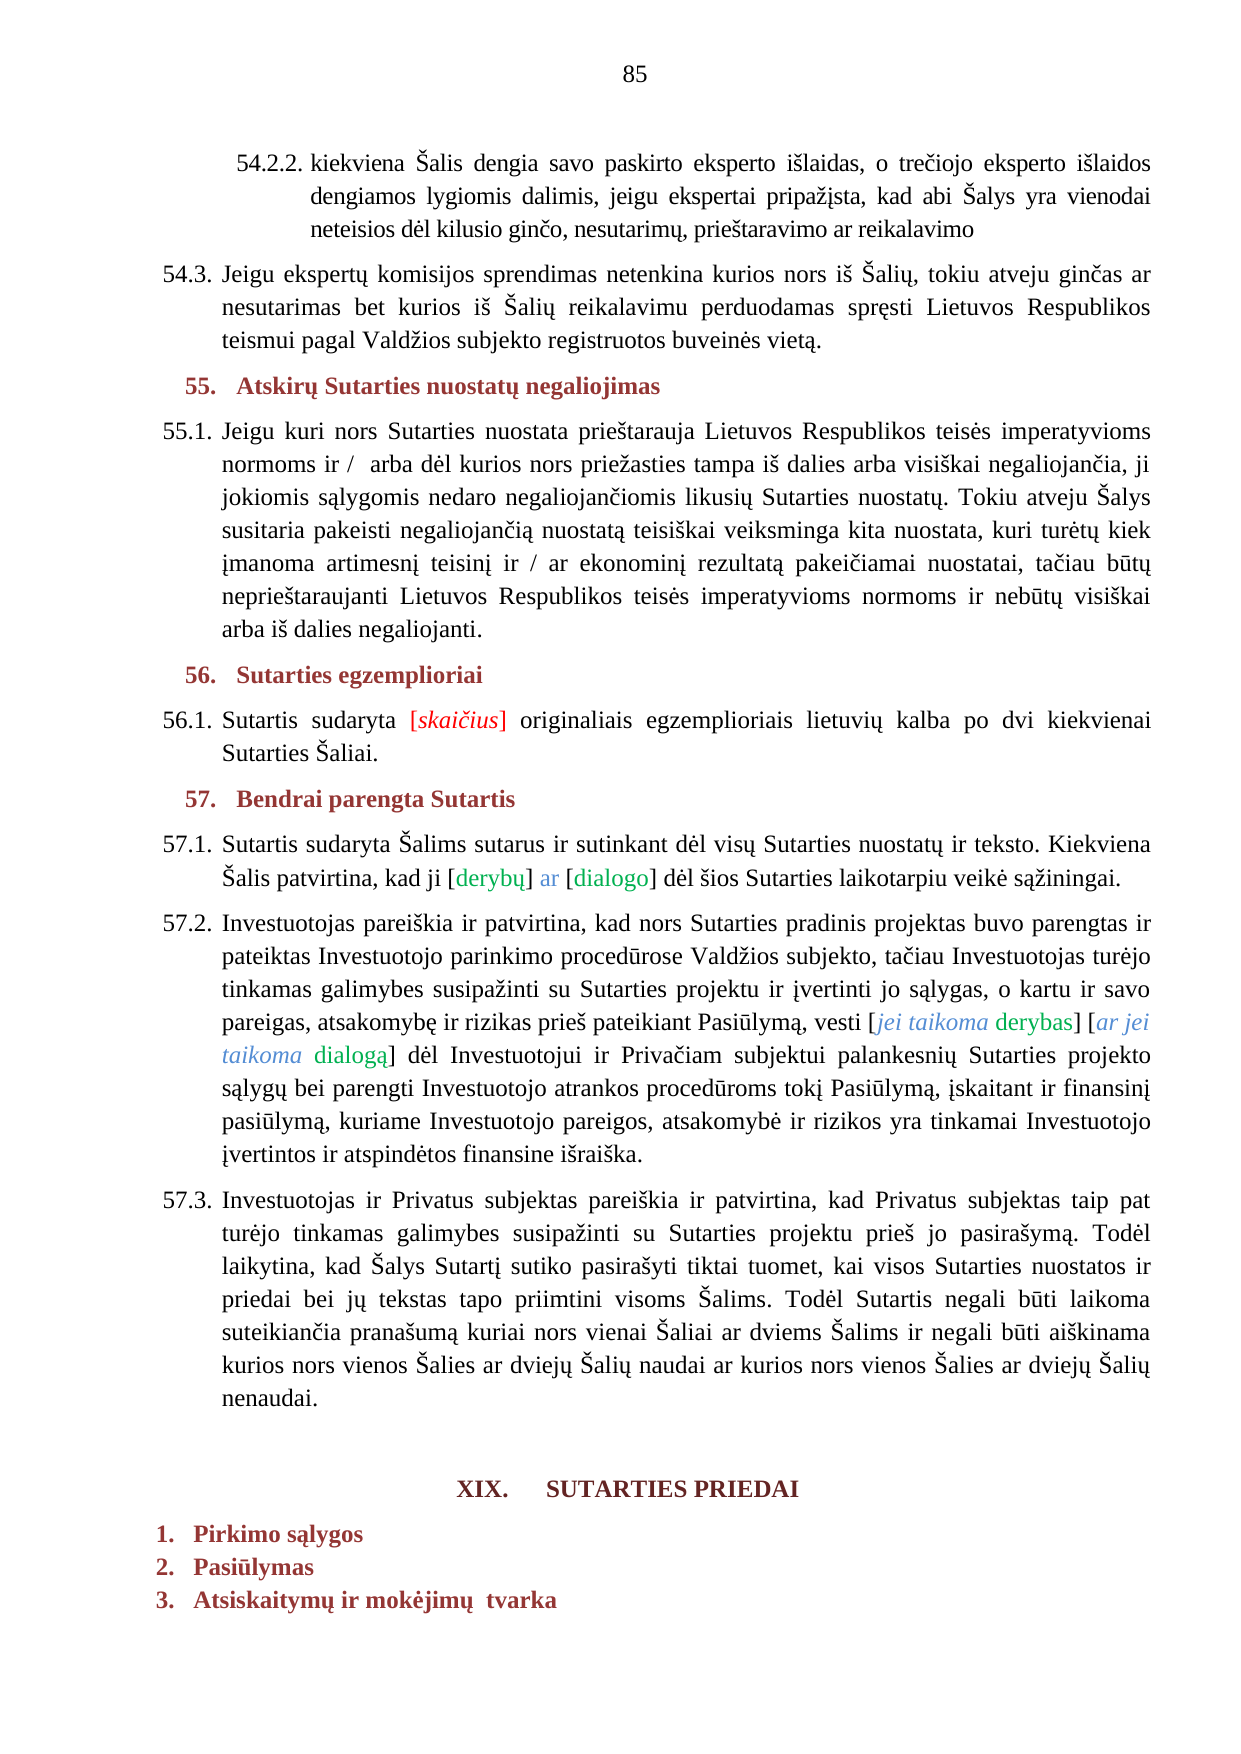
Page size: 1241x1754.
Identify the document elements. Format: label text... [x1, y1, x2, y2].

text kiekviena Šalis dengia savo paskirto eksperto išlaidas, o trečiojo eksperto išlaidos dengiamos lygiomis dalimis, jeigu ekspertai pripažįsta, kad abi Šalys yra vienodai neteisios dėl kilusio ginčo, nesutarimų, prieštaravimo ar reikalavimo [236, 148, 1152, 242]
list Atsiskaitymų ir mokėjimų tvarka [156, 1586, 1152, 1614]
subtitle Sutarties egzemplioriai [185, 660, 1152, 689]
text Investuotojas pareiškia ir patvirtina, kad nors Sutarties pradinis projektas buvo parengtas ir pateiktas Investuotojo parinkimo procedūrose Valdžios subjekto, tačiau Investuotojas turėjo tinkamas galimybes susipažinti su Sutarties projektu ir įvertinti jo sąlygas, o kartu ir savo pareigas, atsakomybę ir rizikas prieš pateikiant Pasiūlymą, vesti [jei taikoma derybas] [ar jei taikoma dialogą] dėl Investuotojui ir Privačiam subjektui palankesnių Sutarties projekto sąlygų bei parengti Investuotojo atrankos procedūroms tokį Pasiūlymą, įskaitant ir finansinį pasiūlymą, kuriame Investuotojo pareigos, atsakomybė ir rizikos yra tinkamai Investuotojo įvertintos ir atspindėtos finansine išraiška. [162, 908, 1152, 1168]
subtitle Atskirų Sutarties nuostatų negaliojimas [185, 371, 1152, 399]
text Sutartis sudaryta Šalims sutarus ir sutinkant dėl visų Sutarties nuostatų ir teksto. Kiekviena Šalis patvirtina, kad ji [derybų] ar [dialogo] dėl šios Sutarties laikotarpiu veikė sąžiningai. [162, 829, 1152, 891]
text Sutartis sudaryta [skaičius] originaliais egzemplioriais lietuvių kalba po dvi kiekvienai Sutarties Šaliai. [162, 706, 1152, 767]
subtitle SUTARTIES PRIEDAI [156, 1474, 1152, 1503]
subtitle Bendrai parengta Sutartis [185, 784, 1152, 813]
text Jeigu kuri nors Sutarties nuostata prieštarauja Lietuvos Respublikos teisės imperatyvioms normoms ir / arba dėl kurios nors priežasties tampa iš dalies arba visiškai negaliojančia, ji jokiomis sąlygomis nedaro negaliojančiomis likusių Sutarties nuostatų. Tokiu atveju Šalys susitaria pakeisti negaliojančią nuostatą teisiškai veiksminga kita nuostata, kuri turėtų kiek įmanoma artimesnį teisinį ir / ar ekonominį rezultatą pakeičiamai nuostatai, tačiau būtų neprieštaraujanti Lietuvos Respublikos teisės imperatyvioms normoms ir nebūtų visiškai arba iš dalies negaliojanti. [162, 416, 1152, 643]
text Investuotojas ir Privatus subjektas pareiškia ir patvirtina, kad Privatus subjektas taip pat turėjo tinkamas galimybes susipažinti su Sutarties projektu prieš jo pasirašymą. Todėl laikytina, kad Šalys Sutartį sutiko pasirašyti tiktai tuomet, kai visos Sutarties nuostatos ir priedai bei jų tekstas tapo priimtini visoms Šalims. Todėl Sutartis negali būti laikoma suteikiančia pranašumą kuriai nors vienai Šaliai ar dviems Šalims ir negali būti aiškinama kurios nors vienos Šalies ar dviejų Šalių naudai ar kurios nors vienos Šalies ar dviejų Šalių nenaudai. [162, 1185, 1152, 1412]
list Pasiūlymas [156, 1552, 1152, 1581]
list Pirkimo sąlygos [156, 1519, 1152, 1548]
text Jeigu ekspertų komisijos sprendimas netenkina kurios nors iš Šalių, tokiu atveju ginčas ar nesutarimas bet kurios iš Šalių reikalavimu perduodamas spręsti Lietuvos Respublikos teismui pagal Valdžios subjekto registruotos buveinės vietą. [162, 259, 1152, 354]
